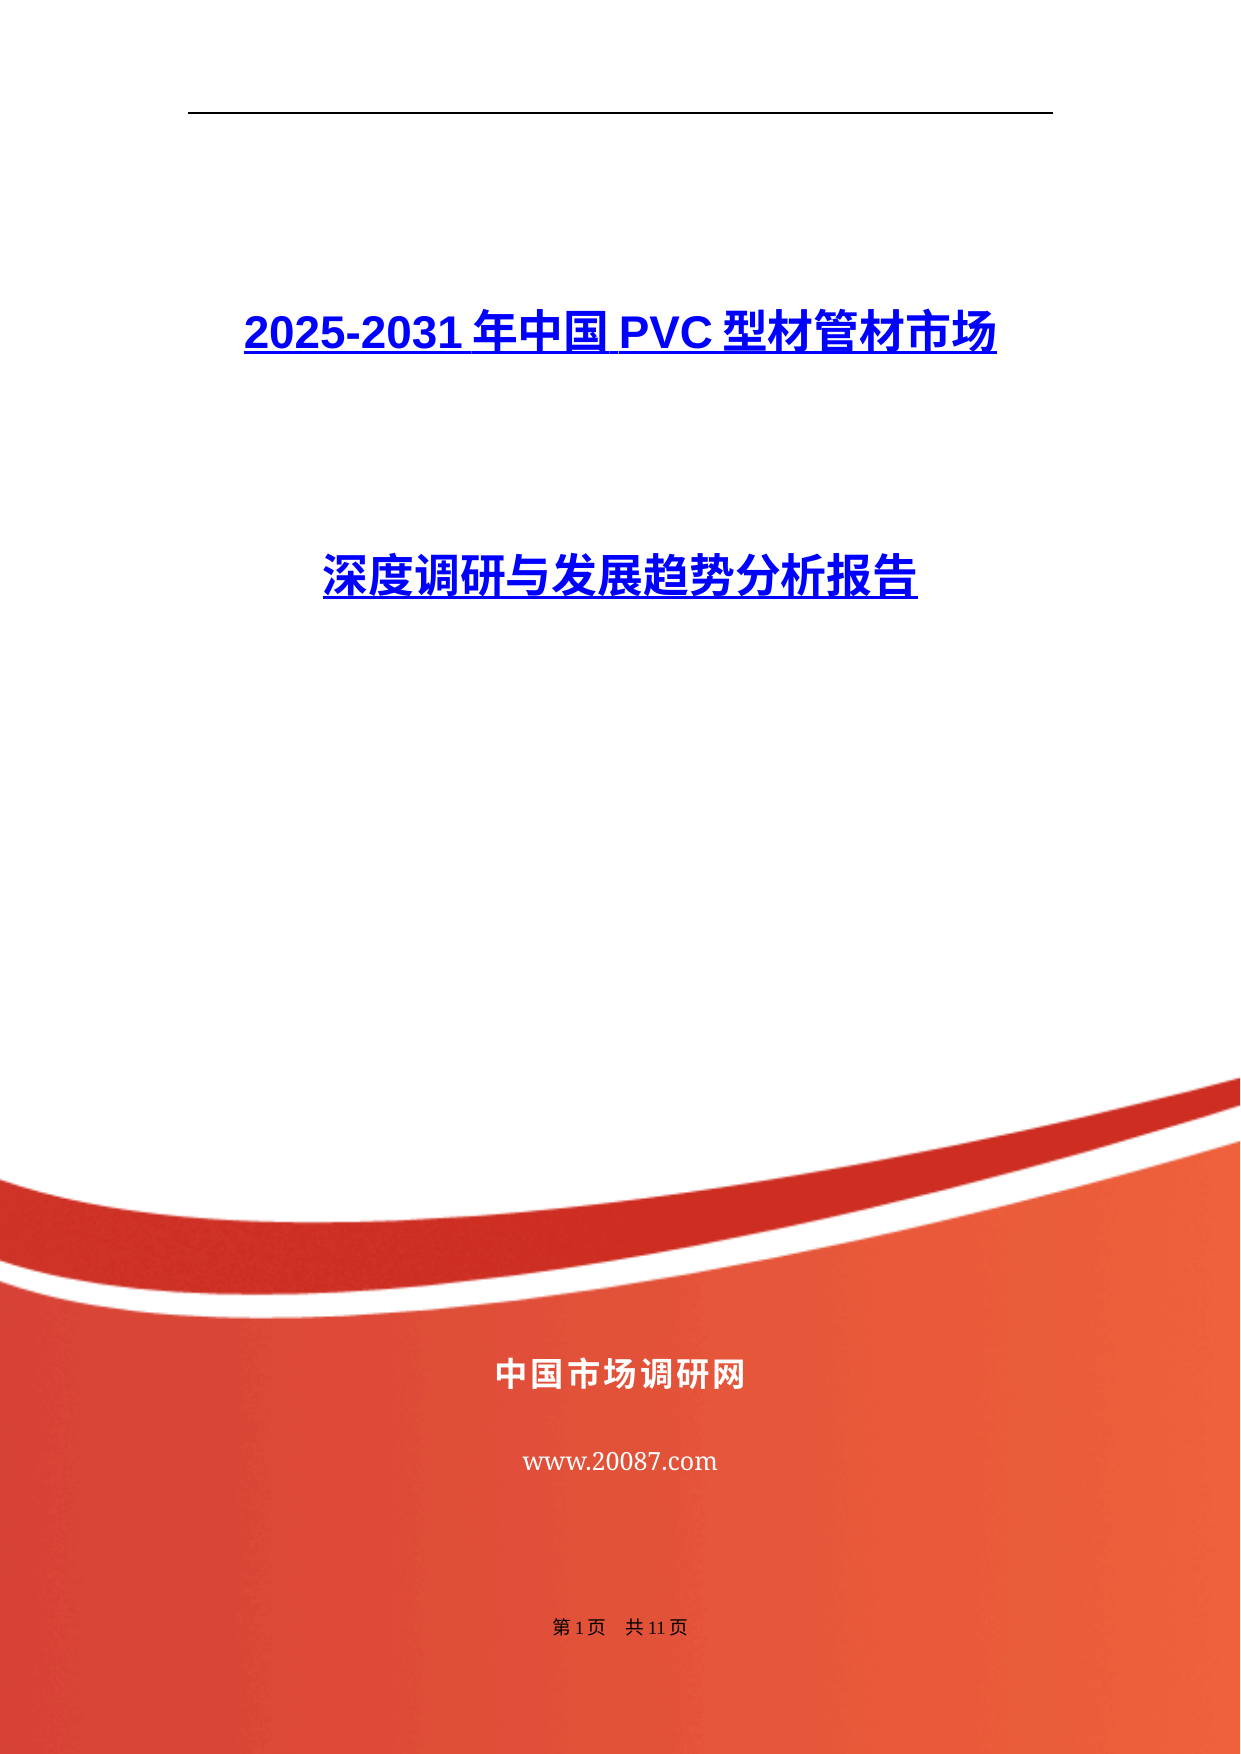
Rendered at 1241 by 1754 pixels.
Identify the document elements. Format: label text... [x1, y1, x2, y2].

subtitle 中国市场调研网 [187, 1339, 1053, 1404]
picture [0, 1006, 1241, 1754]
text www.20087.com [187, 1428, 1053, 1493]
table_header 2025-2031年中国PVC型材管材市场深度调研与发展趋势分析报告 [188, 207, 1053, 773]
